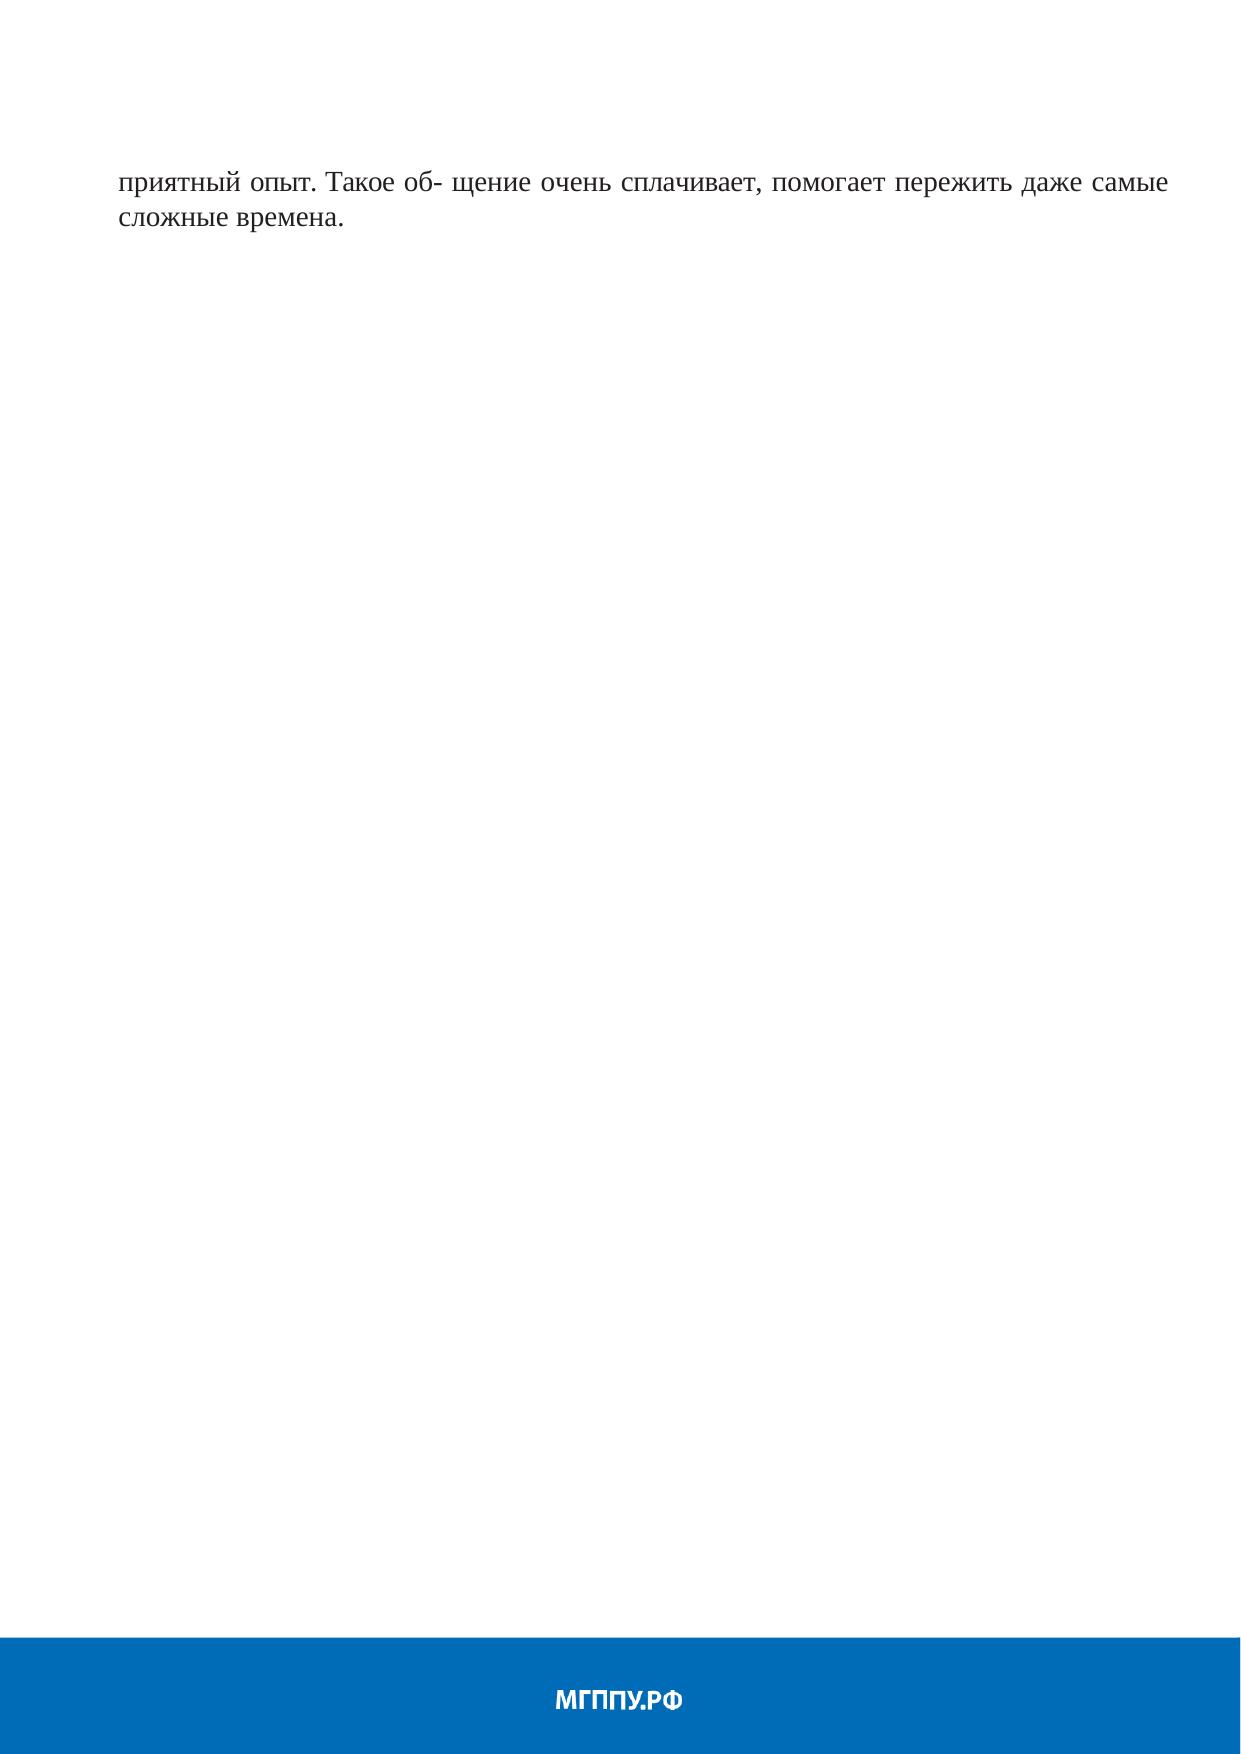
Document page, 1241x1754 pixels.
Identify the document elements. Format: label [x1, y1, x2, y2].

picture [610, 1690, 682, 1710]
text [118, 164, 1169, 233]
picture [556, 1690, 607, 1709]
